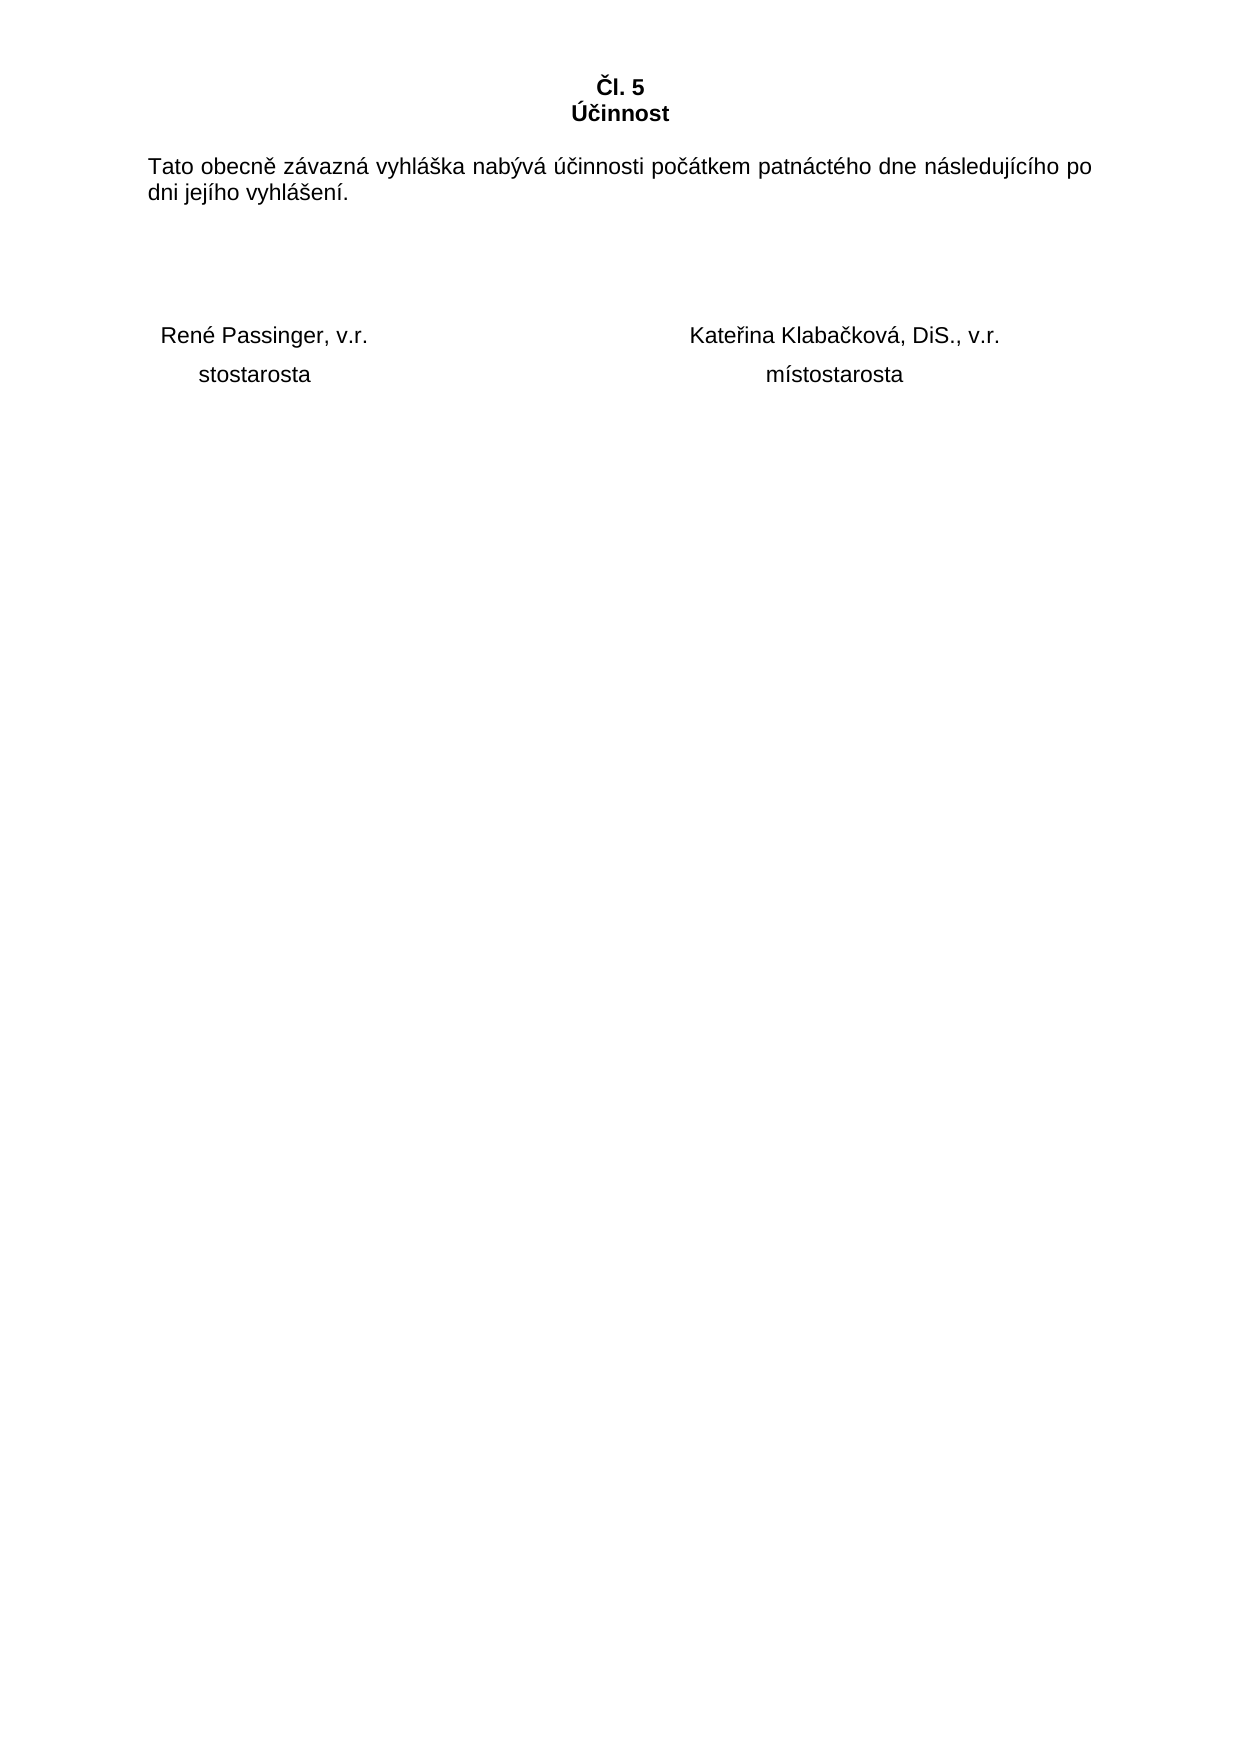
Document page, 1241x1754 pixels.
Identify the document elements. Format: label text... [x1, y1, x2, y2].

text stostarosta místostarosta [148, 361, 1093, 387]
text Čl. 5 [148, 74, 1093, 100]
text René Passinger, v.r. Kateřina Klabačková, DiS., v.r. [148, 322, 1093, 348]
text Tato obecně závazná vyhláška nabývá účinnosti počátkem patnáctého dne následujícího po dni jejího vyhlášení. [148, 153, 1093, 206]
text Účinnost [148, 100, 1093, 127]
